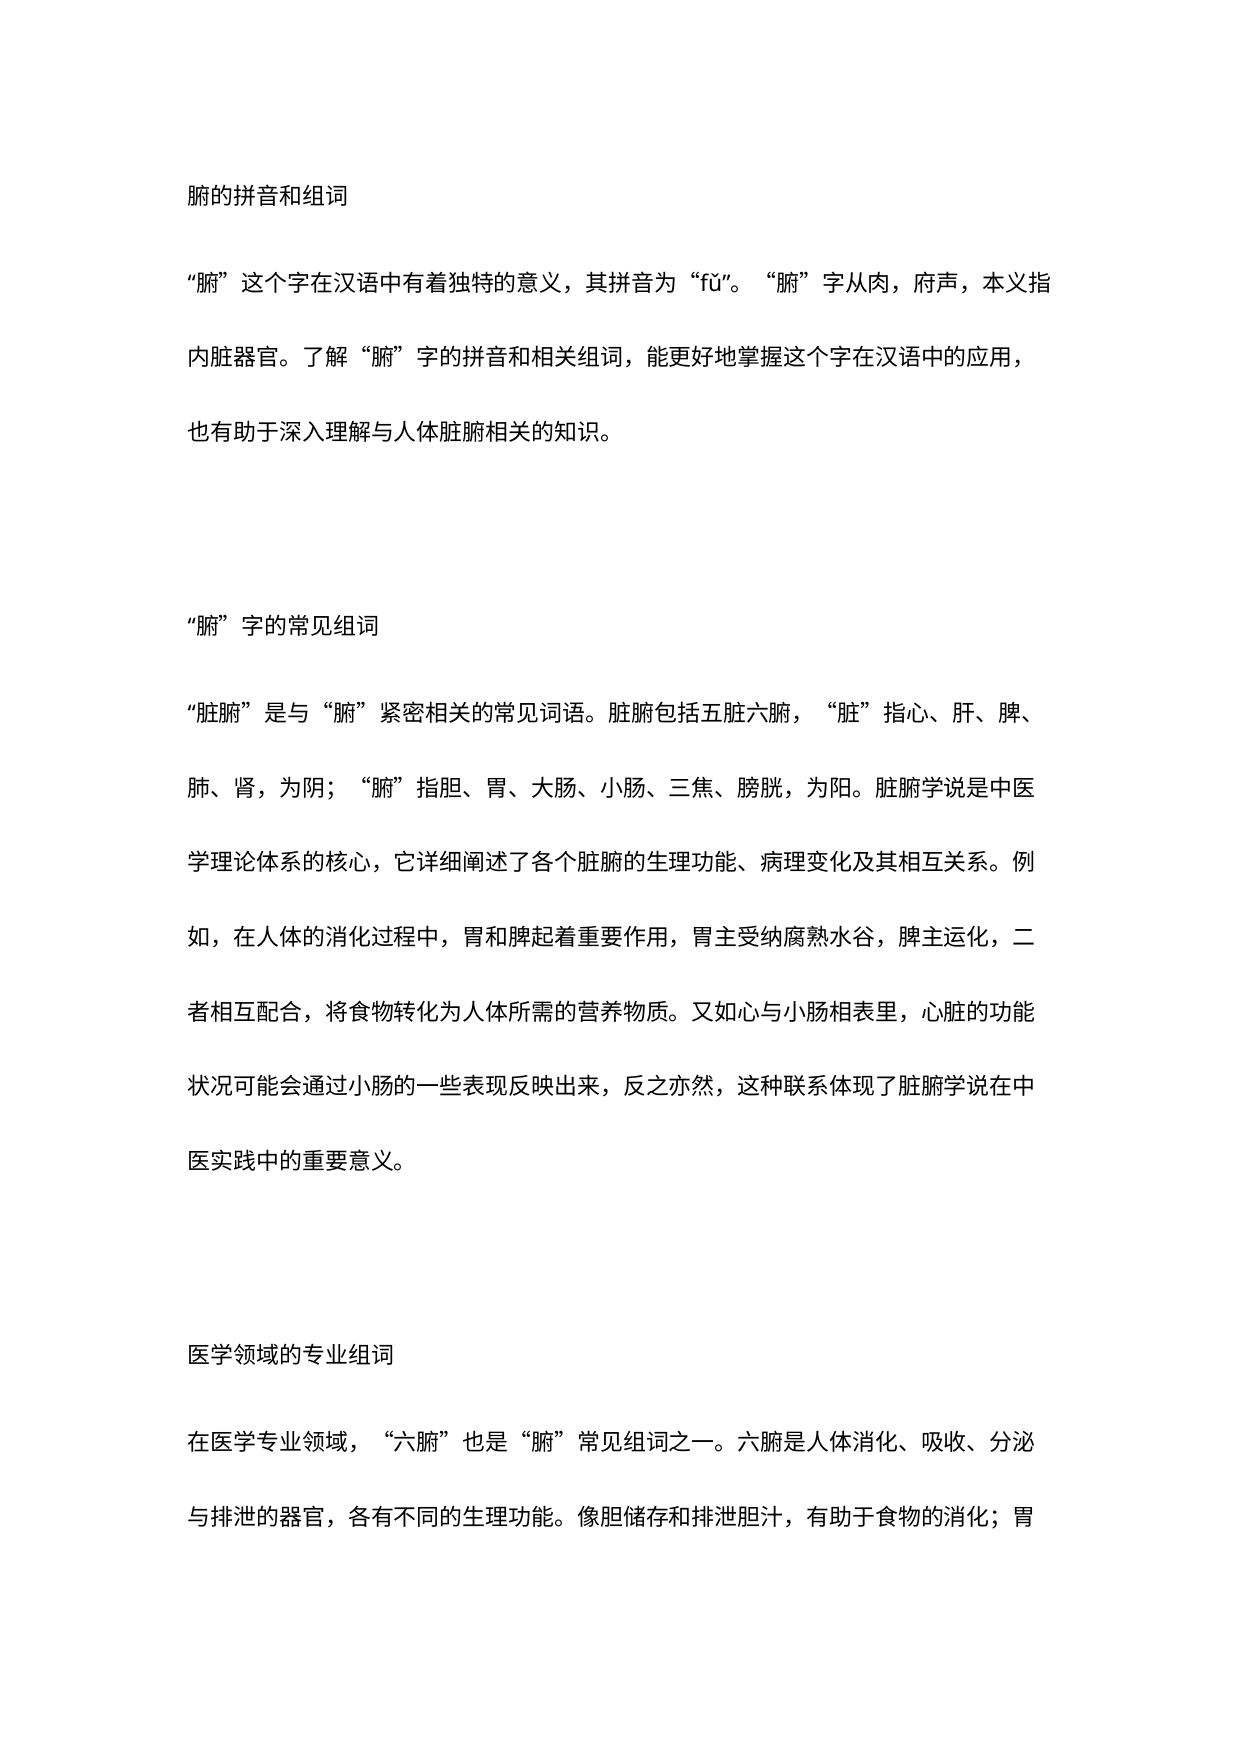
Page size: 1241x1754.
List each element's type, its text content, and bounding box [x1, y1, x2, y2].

text 腑的拼音和组词 [187, 162, 1053, 227]
text “脏腑”是与“腑”紧密相关的常见词语。脏腑包括五脏六腑，“脏”指心、肝、脾、肺、肾，为阴；“腑”指胆、胃、大肠、小肠、三焦、膀胱，为阳。脏腑学说是中医学理论体系的核心，它详细阐述了各个脏腑的生理功能、病理变化及其相互关系。例如，在人体的消化过程中，胃和脾起着重要作用，胃主受纳腐熟水谷，脾主运化，二者相互配合，将食物转化为人体所需的营养物质。又如心与小肠相表里，心脏的功能状况可能会通过小肠的一些表现反映出来，反之亦然，这种联系体现了脏腑学说在中医实践中的重要意义。 [187, 679, 1053, 1192]
text “腑”这个字在汉语中有着独特的意义，其拼音为“fǔ”。“腑”字从肉，府声，本义指内脏器官。了解“腑”字的拼音和相关组词，能更好地掌握这个字在汉语中的应用，也有助于深入理解与人体脏腑相关的知识。 [187, 248, 1053, 463]
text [187, 1408, 1053, 1547]
text “腑”字的常见组词 [187, 592, 1053, 657]
text 医学领域的专业组词 [187, 1321, 1053, 1386]
